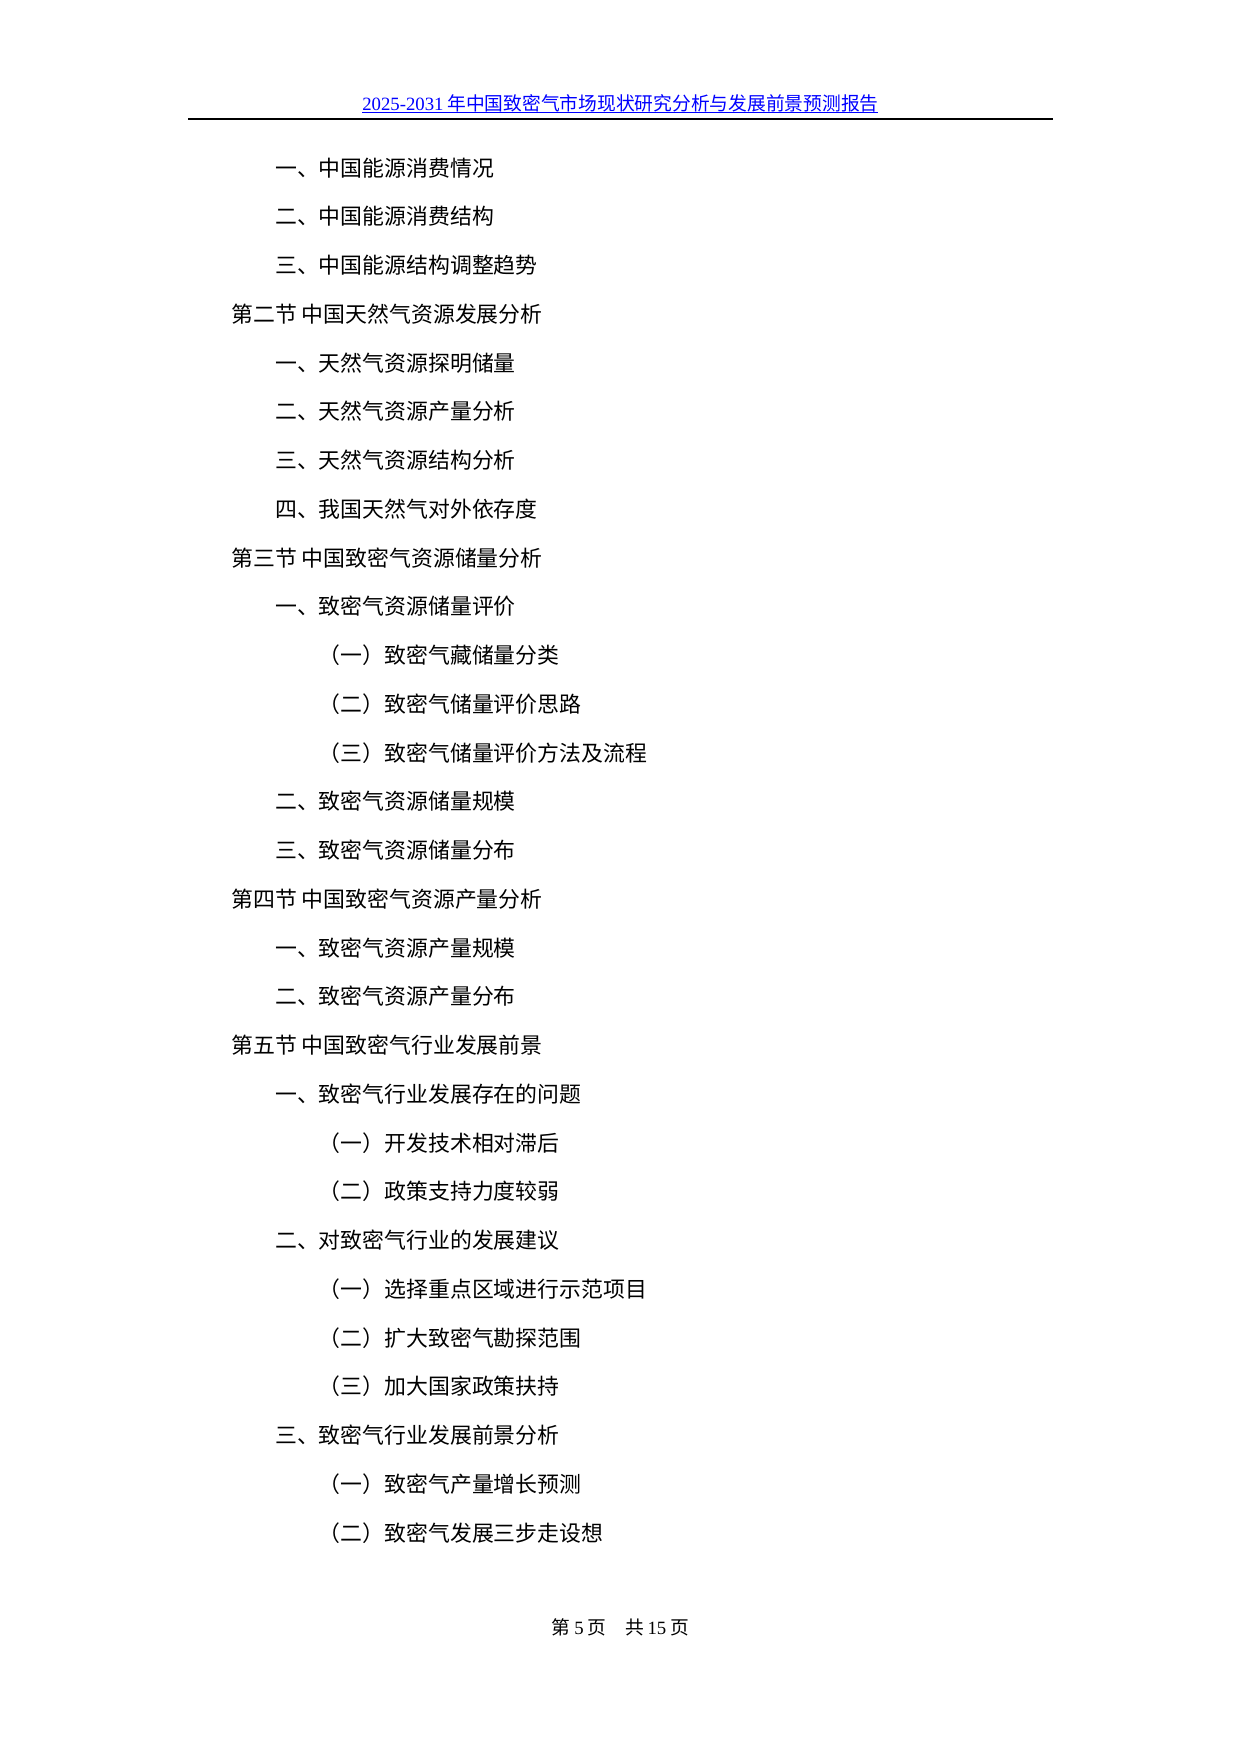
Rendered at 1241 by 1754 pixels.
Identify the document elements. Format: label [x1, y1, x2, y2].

text [187, 150, 1053, 1548]
